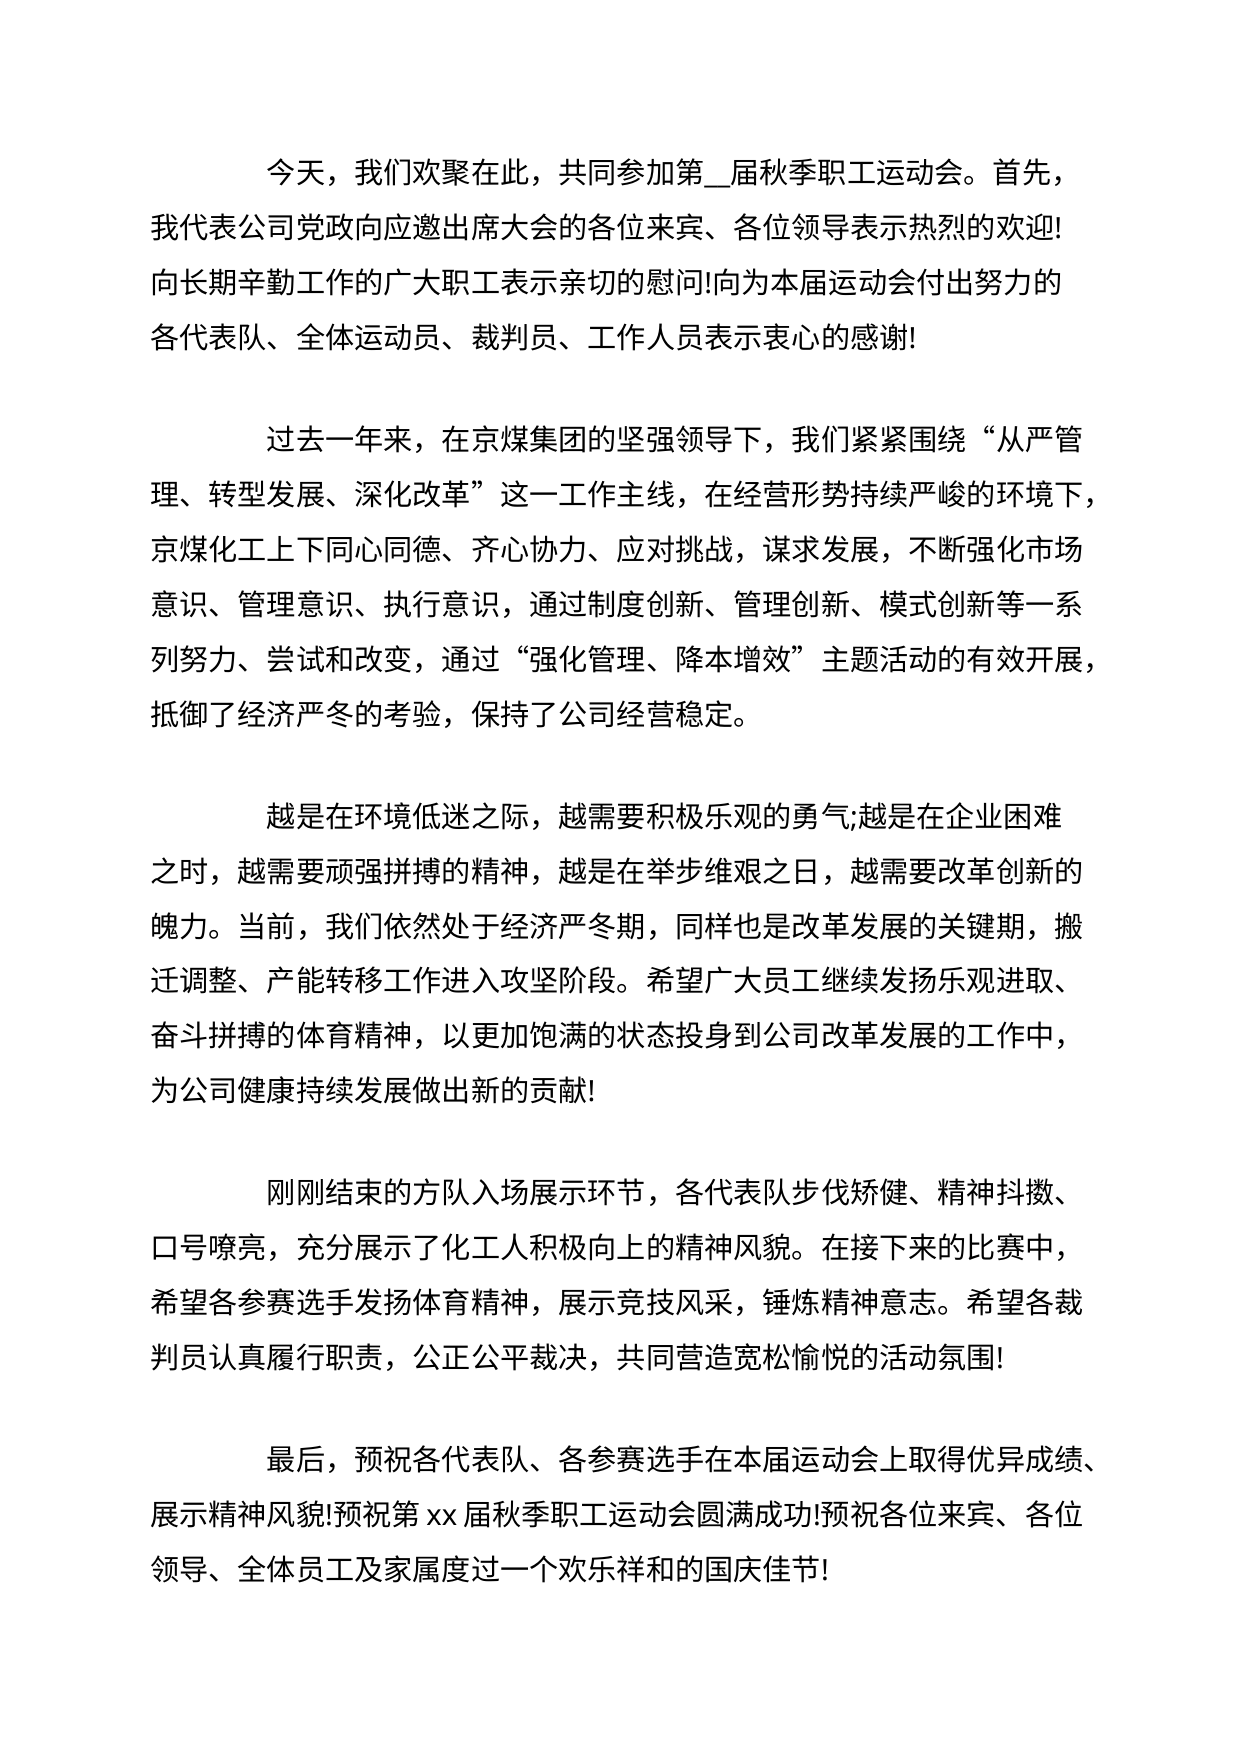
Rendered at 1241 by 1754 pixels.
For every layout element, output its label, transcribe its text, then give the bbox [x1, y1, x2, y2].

text 过去一年来，在京煤集团的坚强领导下，我们紧紧围绕“从严管理、转型发展、深化改革”这一工作主线，在经营形势持续严峻的环境下，京煤化工上下同心同德、齐心协力、应对挑战，谋求发展，不断强化市场意识、管理意识、执行意识，通过制度创新、管理创新、模式创新等一系列努力、尝试和改变，通过“强化管理、降本增效”主题活动的有效开展，抵御了经济严冬的考验，保持了公司经营稳定。 [150, 417, 1090, 734]
text 今天，我们欢聚在此，共同参加第__届秋季职工运动会。首先，我代表公司党政向应邀出席大会的各位来宾、各位领导表示热烈的欢迎!向长期辛勤工作的广大职工表示亲切的慰问!向为本届运动会付出努力的各代表队、全体运动员、裁判员、工作人员表示衷心的感谢! [150, 150, 1090, 357]
text 越是在环境低迷之际，越需要积极乐观的勇气;越是在企业困难之时，越需要顽强拼搏的精神，越是在举步维艰之日，越需要改革创新的魄力。当前，我们依然处于经济严冬期，同样也是改革发展的关键期，搬迁调整、产能转移工作进入攻坚阶段。希望广大员工继续发扬乐观进取、奋斗拼搏的体育精神，以更加饱满的状态投身到公司改革发展的工作中，为公司健康持续发展做出新的贡献! [150, 793, 1090, 1110]
text 最后，预祝各代表队、各参赛选手在本届运动会上取得优异成绩、展示精神风貌!预祝第xx届秋季职工运动会圆满成功!预祝各位来宾、各位领导、全体员工及家属度过一个欢乐祥和的国庆佳节! [150, 1436, 1090, 1589]
text 刚刚结束的方队入场展示环节，各代表队步伐矫健、精神抖擞、口号嘹亮，充分展示了化工人积极向上的精神风貌。在接下来的比赛中，希望各参赛选手发扬体育精神，展示竞技风采，锤炼精神意志。希望各裁判员认真履行职责，公正公平裁决，共同营造宽松愉悦的活动氛围! [150, 1170, 1090, 1377]
